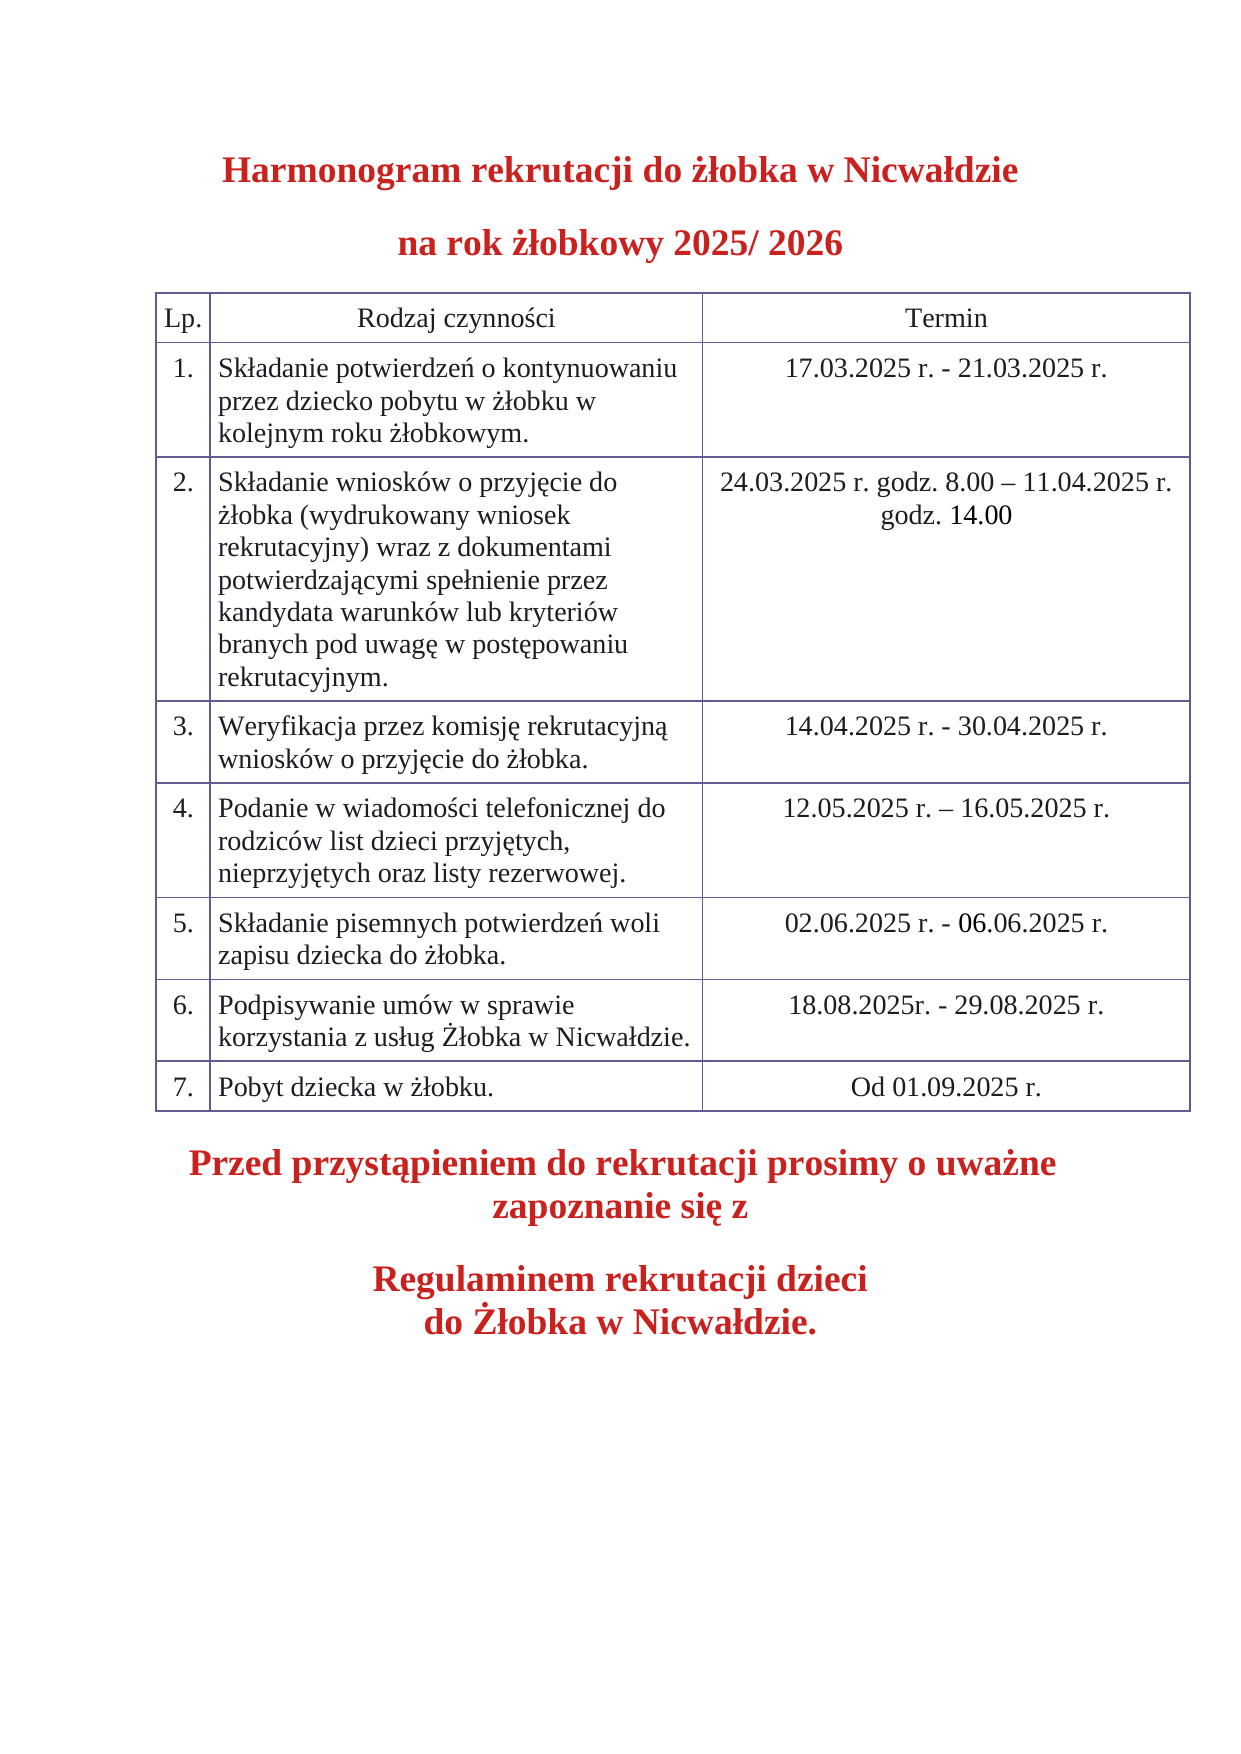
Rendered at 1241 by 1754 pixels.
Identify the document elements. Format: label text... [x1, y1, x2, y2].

table_header Lp. [157, 294, 209, 342]
text Regulaminem rekrutacji dzieci do Żłobka w Nicwałdzie. [148, 1256, 1093, 1342]
text Przed przystąpieniem do rekrutacji prosimy o uważne zapoznanie się z [148, 1141, 1093, 1227]
table_cell Pobyt dziecka w żłobku. [211, 1062, 702, 1110]
table_cell 12.05.2025 r. – 16.05.2025 r. [703, 784, 1189, 896]
table_cell 18.08.2025r. - 29.08.2025 r. [703, 980, 1189, 1060]
table_cell 02.06.2025 r. - 06.06.2025 r. [703, 898, 1189, 978]
table_cell Podanie w wiadomości telefonicznej do rodziców list dzieci przyjętych, nieprzyjętych oraz listy rezerwowej. [211, 784, 702, 896]
table_cell 17.03.2025 r. - 21.03.2025 r. [703, 343, 1189, 456]
table_cell Od 01.09.2025 r. [703, 1062, 1189, 1110]
table_cell 7. [157, 1062, 209, 1110]
table_header Termin [703, 294, 1189, 342]
table_cell Składanie pisemnych potwierdzeń woli zapisu dziecka do żłobka. [211, 898, 702, 978]
table_cell 6. [157, 980, 209, 1060]
table_cell 3. [157, 702, 209, 782]
table_cell Składanie potwierdzeń o kontynuowaniu przez dziecko pobytu w żłobku w kolejnym roku żłobkowym. [211, 343, 702, 456]
table_cell Weryfikacja przez komisję rekrutacyjną wniosków o przyjęcie do żłobka. [211, 702, 702, 782]
table_cell 24.03.2025 r. godz. 8.00 – 11.04.2025 r. godz. 14.00 [703, 458, 1189, 700]
table_header Rodzaj czynności [211, 294, 702, 342]
table_cell 14.04.2025 r. - 30.04.2025 r. [703, 702, 1189, 782]
table_cell 5. [157, 898, 209, 978]
table_cell 4. [157, 784, 209, 896]
text Harmonogram rekrutacji do żłobka w Nicwałdzie [148, 148, 1093, 191]
table_cell 1. [157, 343, 209, 456]
table_cell 2. [157, 458, 209, 700]
table_cell Podpisywanie umów w sprawie korzystania z usług Żłobka w Nicwałdzie. [211, 980, 702, 1060]
table_cell Składanie wniosków o przyjęcie do żłobka (wydrukowany wniosek rekrutacyjny) wraz z dokumentami potwierdzającymi spełnienie przez kandydata warunków lub kryteriów branych pod uwagę w postępowaniu rekrutacyjnym. [211, 458, 702, 700]
text na rok żłobkowy 2025/ 2026 [148, 220, 1093, 263]
